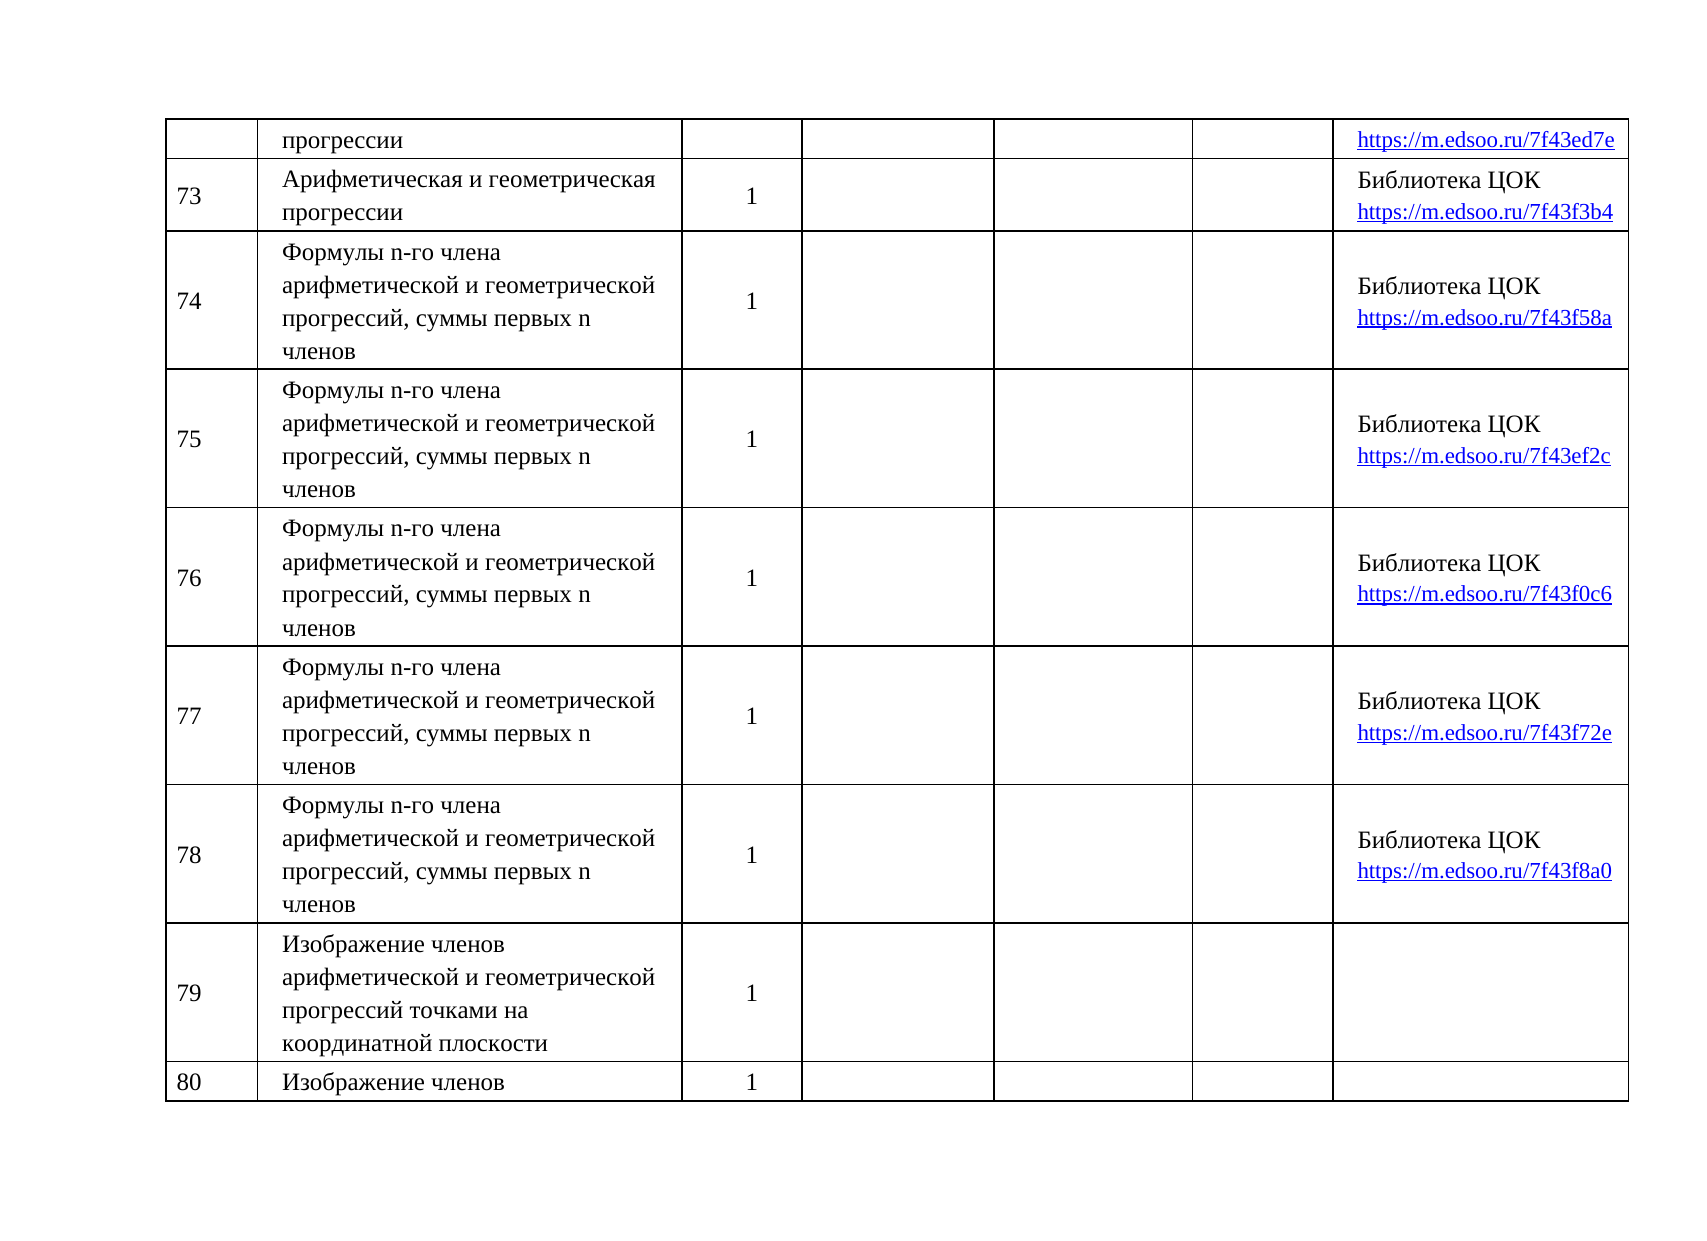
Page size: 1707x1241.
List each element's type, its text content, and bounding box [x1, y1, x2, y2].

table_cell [1334, 120, 1628, 157]
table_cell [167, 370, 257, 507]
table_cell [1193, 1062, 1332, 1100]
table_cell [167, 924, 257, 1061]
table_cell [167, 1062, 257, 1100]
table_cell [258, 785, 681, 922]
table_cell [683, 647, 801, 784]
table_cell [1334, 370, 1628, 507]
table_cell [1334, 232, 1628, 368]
table_cell [1193, 120, 1332, 157]
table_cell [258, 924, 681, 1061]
table_cell [995, 232, 1192, 368]
table_cell [803, 120, 993, 157]
table_cell 1 [683, 159, 801, 230]
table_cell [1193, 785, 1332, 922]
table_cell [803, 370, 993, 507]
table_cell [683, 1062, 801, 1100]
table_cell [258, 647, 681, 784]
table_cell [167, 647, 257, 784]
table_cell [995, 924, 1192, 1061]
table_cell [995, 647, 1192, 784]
table_cell [995, 159, 1192, 230]
table_cell 1 [683, 232, 801, 368]
table_cell Формулы n-го члена арифметической и геометрической прогрессий, суммы первых n членов [258, 232, 681, 368]
table_cell Библиотека ЦОК https://m.edsoo.ru/7f43f3b4 [1334, 159, 1628, 230]
table_cell [1193, 232, 1332, 368]
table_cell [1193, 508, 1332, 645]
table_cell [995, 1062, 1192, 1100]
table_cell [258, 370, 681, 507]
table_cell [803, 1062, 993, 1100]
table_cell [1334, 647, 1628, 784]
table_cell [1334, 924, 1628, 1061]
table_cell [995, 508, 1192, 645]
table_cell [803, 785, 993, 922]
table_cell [258, 120, 681, 157]
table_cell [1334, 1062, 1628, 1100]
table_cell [258, 159, 681, 230]
table_cell 73 [167, 159, 257, 230]
table_cell [803, 159, 993, 230]
table_cell [995, 120, 1192, 157]
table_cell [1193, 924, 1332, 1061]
table_cell 72 [167, 120, 257, 157]
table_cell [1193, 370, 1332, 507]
table_cell [1193, 159, 1332, 230]
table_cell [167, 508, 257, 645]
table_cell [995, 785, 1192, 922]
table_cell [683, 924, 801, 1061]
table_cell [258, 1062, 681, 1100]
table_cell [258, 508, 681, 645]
table_cell 1 [683, 120, 801, 157]
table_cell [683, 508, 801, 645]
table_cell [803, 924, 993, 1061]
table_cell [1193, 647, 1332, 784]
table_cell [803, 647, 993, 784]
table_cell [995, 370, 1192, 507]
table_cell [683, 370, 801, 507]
table_cell [803, 232, 993, 368]
table_cell 74 [167, 232, 257, 368]
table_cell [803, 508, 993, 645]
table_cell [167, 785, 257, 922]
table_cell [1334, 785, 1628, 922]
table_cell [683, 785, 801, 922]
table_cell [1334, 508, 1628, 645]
